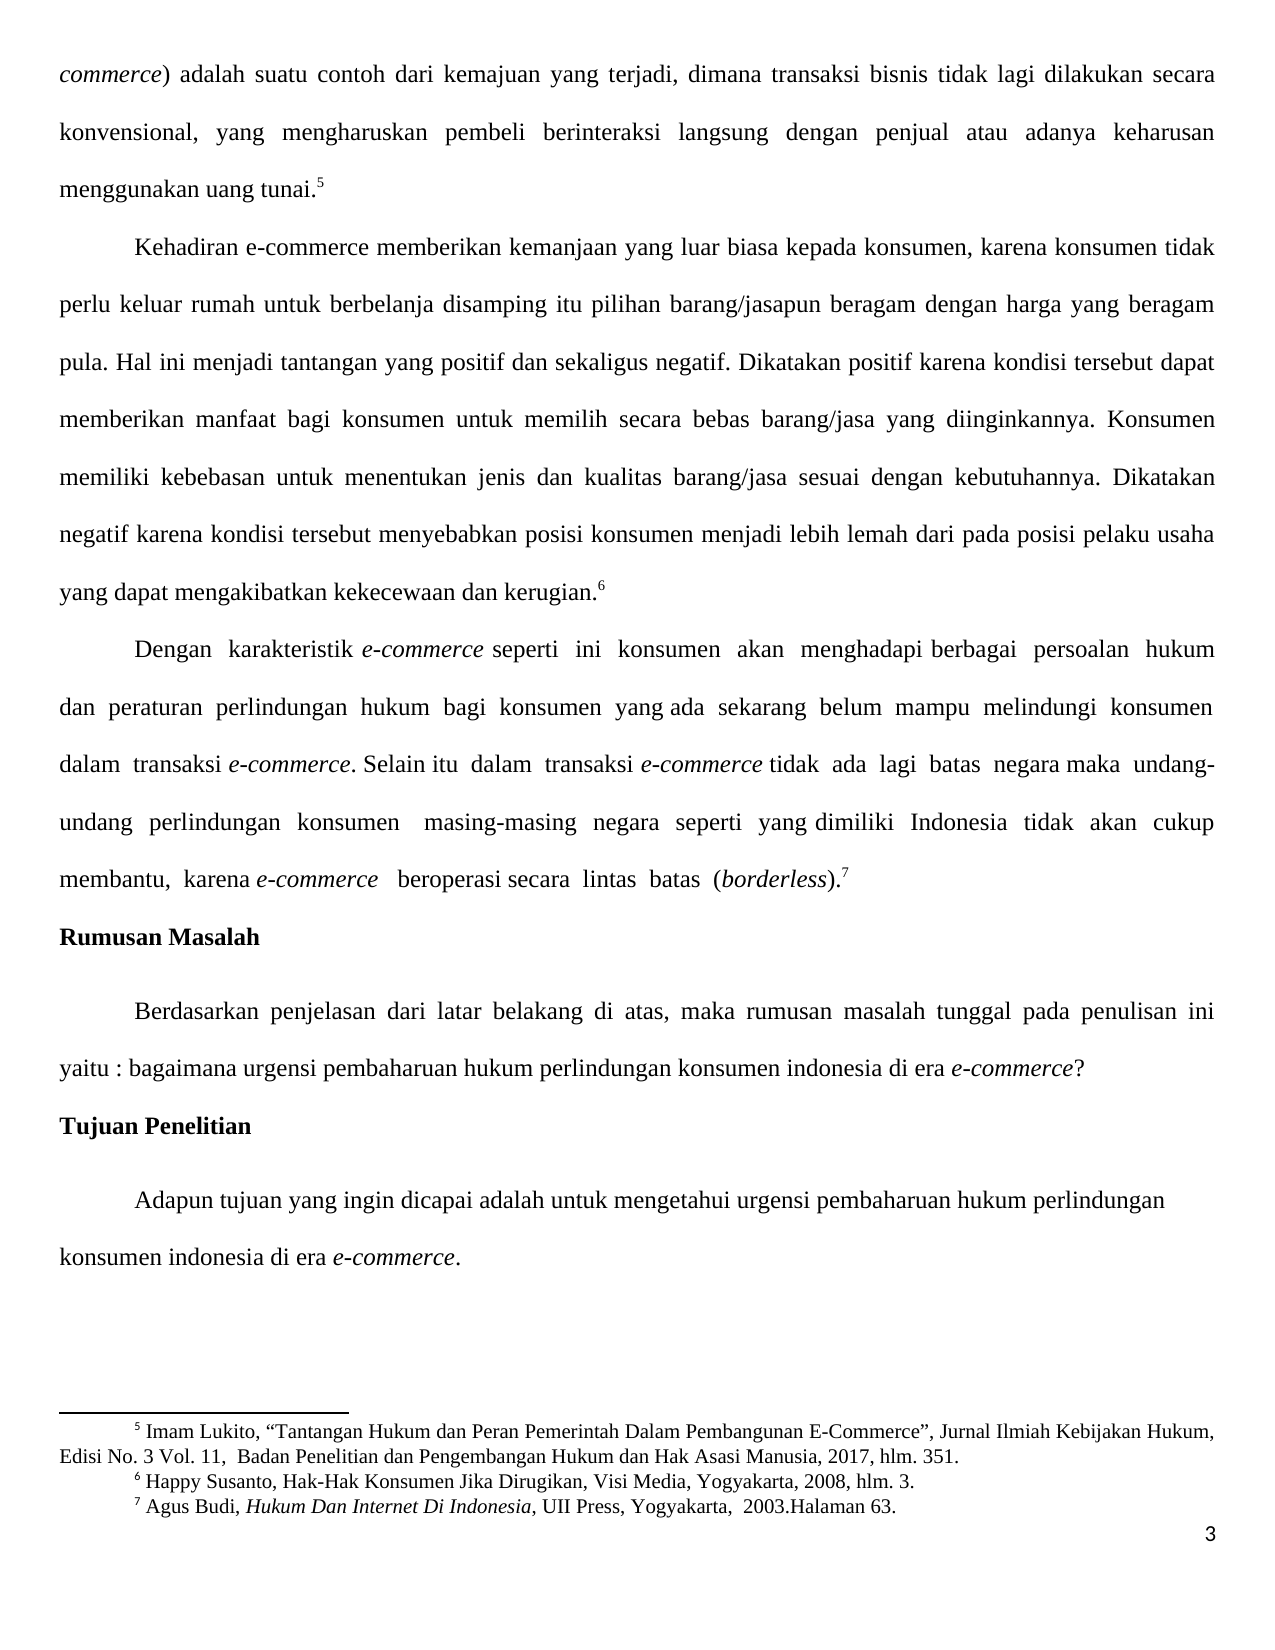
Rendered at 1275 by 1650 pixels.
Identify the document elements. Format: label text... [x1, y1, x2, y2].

text Kehadiran e-commerce memberikan kemanjaan yang luar biasa kepada konsumen, karena konsumen tidak perlu keluar rumah untuk berbelanja disamping itu pilihan barang/jasapun beragam dengan harga yang beragam pula. Hal ini menjadi tantangan yang positif dan sekaligus negatif. Dikatakan positif karena kondisi tersebut dapat memberikan manfaat bagi konsumen untuk memilih secara bebas barang/jasa yang diinginkannya. Konsumen memiliki kebebasan untuk menentukan jenis dan kualitas barang/jasa sesuai dengan kebutuhannya. Dikatakan negatif karena kondisi tersebut menyebabkan posisi konsumen menjadi lebih lemah dari pada posisi pelaku usaha yang dapat mengakibatkan kekecewaan dan kerugian. [59, 232, 1216, 605]
text Adapun tujuan yang ingin dicapai adalah untuk mengetahui urgensi pembaharuan hukum perlindungan konsumen indonesia di era e-commerce. [59, 1185, 1216, 1271]
text Tujuan Penelitian [59, 1111, 1216, 1139]
text Berdasarkan penjelasan dari latar belakang di atas, maka rumusan masalah tunggal pada penulisan ini yaitu : bagaimana urgensi pembaharuan hukum perlindungan konsumen indonesia di era e-commerce? [59, 996, 1216, 1082]
text Dengan karakteristik e-commerce seperti ini konsumen akan menghadapi berbagai persoalan hukum dan peraturan perlindungan hukum bagi konsumen yang ada sekarang belum mampu melindungi konsumen dalam transaksi e-commerce. Selain itu dalam transaksi e-commerce tidak ada lagi batas negara maka undang-undang perlindungan konsumen masing-masing negara seperti yang dimiliki Indonesia tidak akan cukup membantu, karena e-commerce beroperasi secara lintas batas (borderless). [59, 634, 1216, 893]
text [59, 59, 1216, 203]
text Rumusan Masalah [59, 922, 1216, 950]
